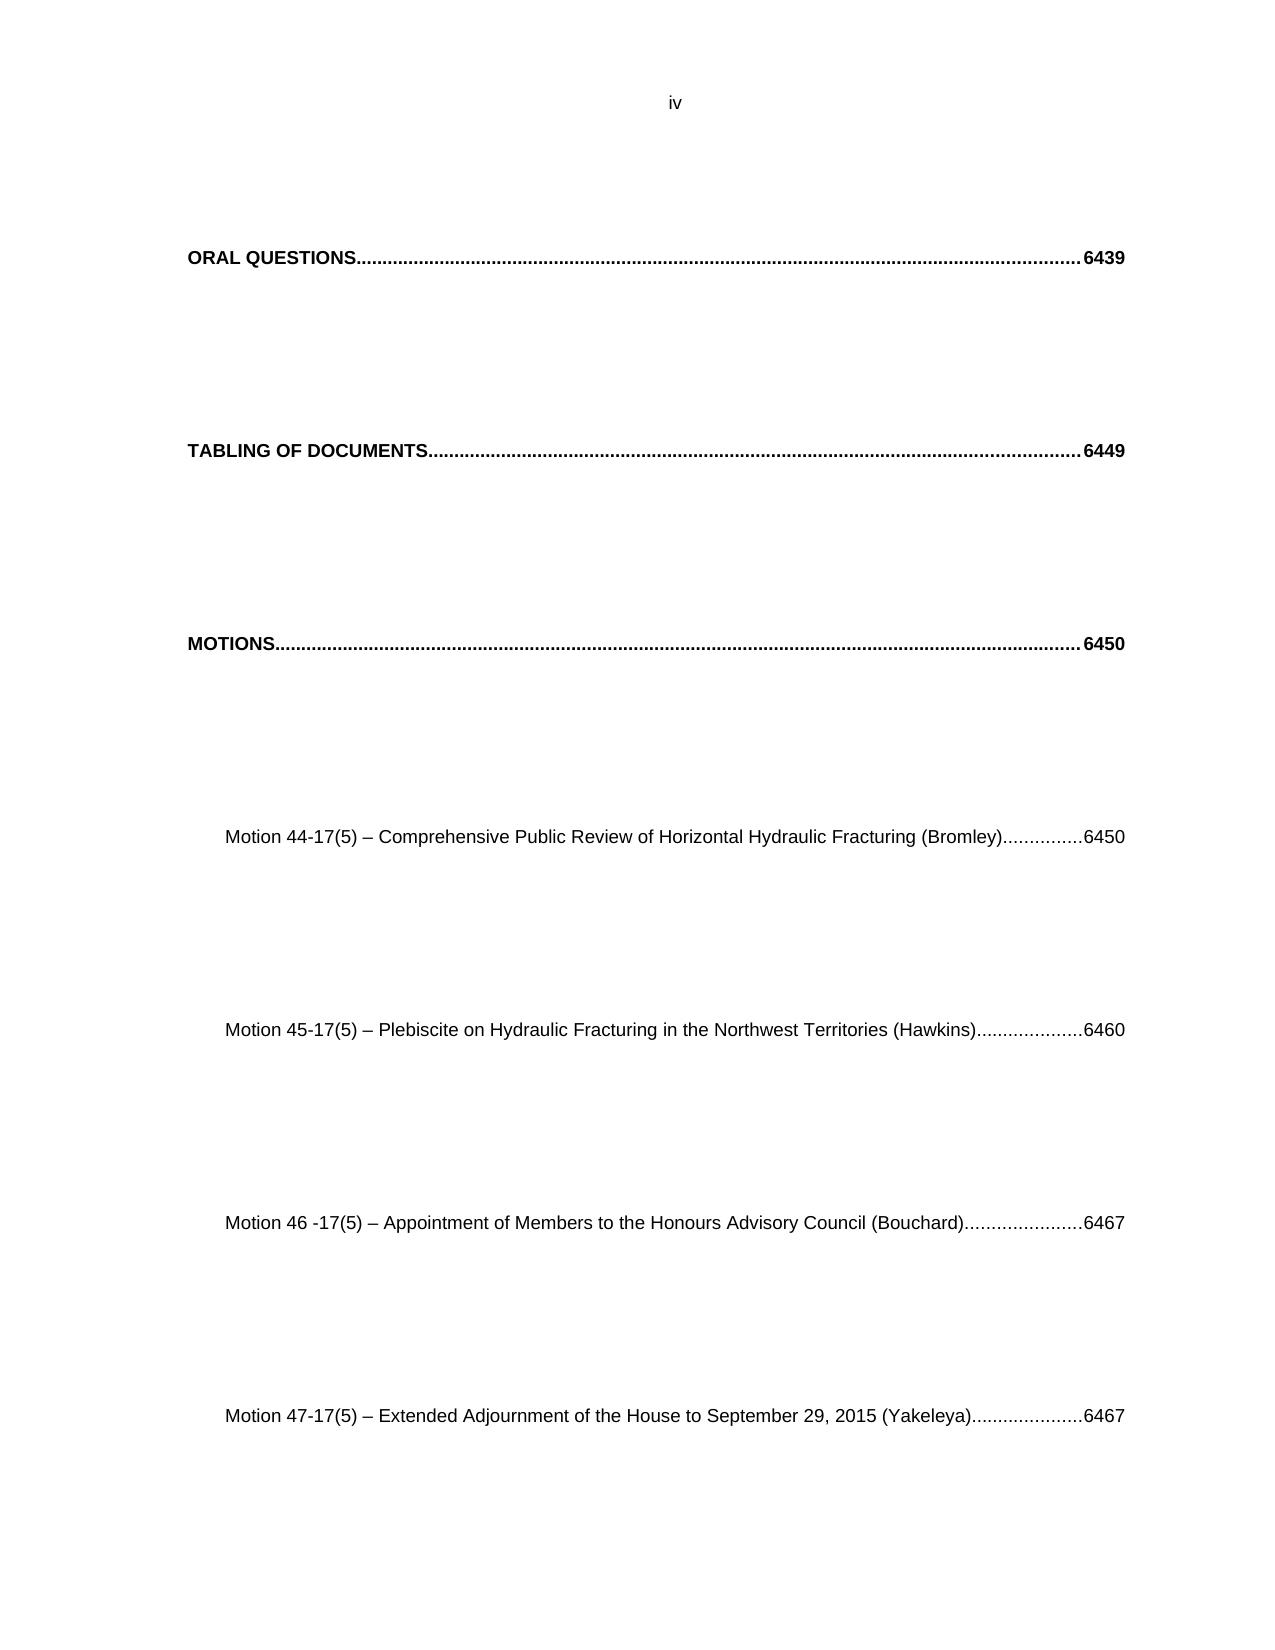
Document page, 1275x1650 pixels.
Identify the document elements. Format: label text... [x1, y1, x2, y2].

text TABLING OF DOCUMENTS 6449 [187, 440, 1162, 461]
text Motion 44-17(5) – Comprehensive Public Review of Horizontal Hydraulic Fracturing (Bromley) 6450 [187, 826, 1162, 847]
text Motion 46 -17(5) – Appointment of Members to the Honours Advisory Council (Bouchard) 6467 [187, 1212, 1162, 1234]
text Motion 47-17(5) – Extended Adjournment of the House to September 29, 2015 (Yakeleya) 6467 [187, 1405, 1162, 1427]
text MOTIONS 6450 [187, 633, 1162, 654]
text ORAL QUESTIONS 6439 [187, 247, 1162, 268]
text Motion 45-17(5) – Plebiscite on Hydraulic Fracturing in the Northwest Territories (Hawkins) 6460 [187, 1019, 1162, 1041]
